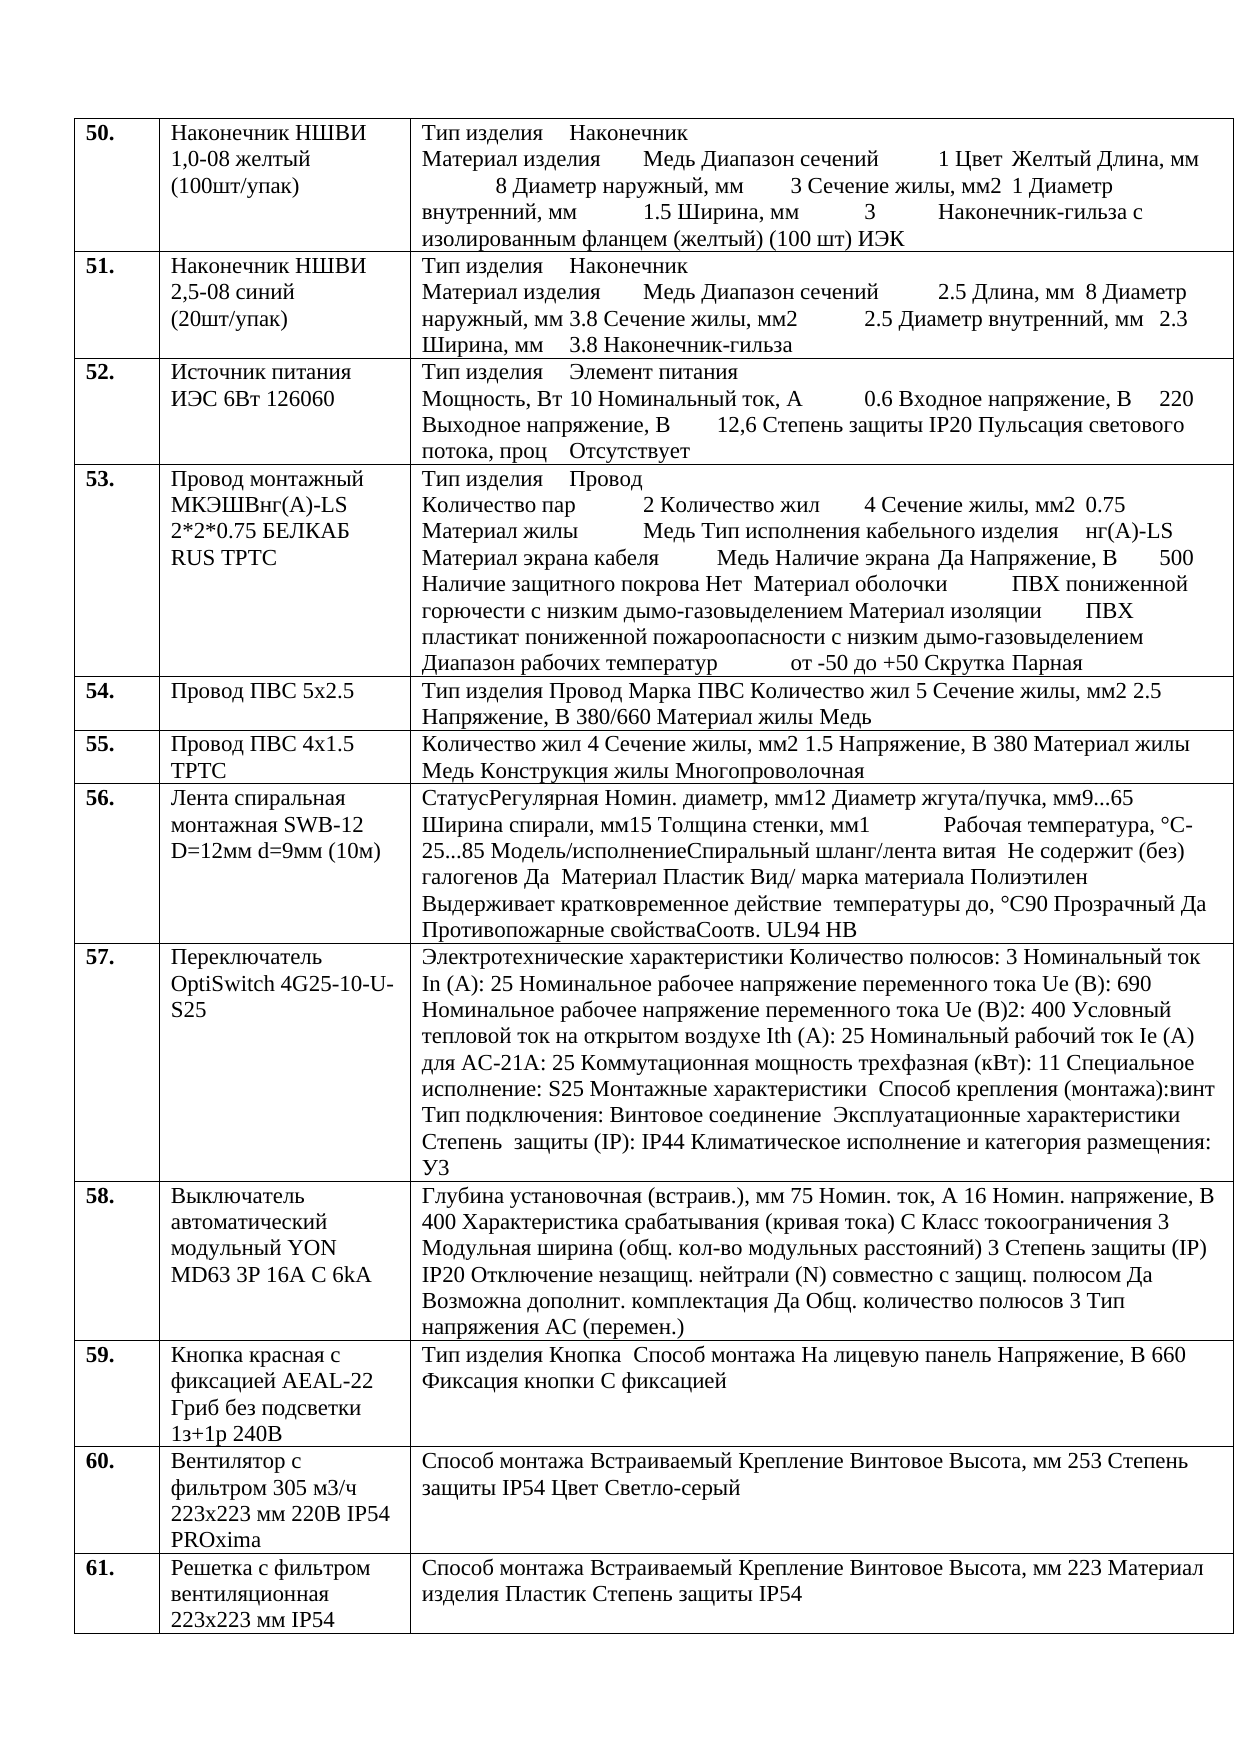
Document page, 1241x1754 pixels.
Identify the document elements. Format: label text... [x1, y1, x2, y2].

table_cell 51. [75, 252, 159, 357]
table_cell Наконечник НШВИ 2,5-08 синий (20шт/упак) [160, 252, 410, 357]
table_cell Тип изделия Провод Марка ПВС Количество жил 5 Сечение жилы, мм2 2.5 Напряжение, В 380/660 Материал жилы Медь [872, 677, 1233, 729]
table_cell Провод ПВС 4х1.5 ТРТС [227, 731, 410, 783]
table_cell Вентилятор с фильтром 305 м3/ч 223x223 мм 220В IP54 PROxima [261, 1447, 410, 1553]
table_cell Тип изделия Провод Количество пар 2 Количество жил 4 Сечение жилы, мм2 0.75 Материал жилы Медь Тип исполнения кабельного изделия нг(A)-LS Материал экрана кабеля Медь Наличие экрана Да Напряжение, В 500 Наличие защитного покрова Нет Материал оболочки ПВХ пониженной горючести с низким дымо-газовыделением Материал изоляции ПВХ пластикат пониженной пожароопасности с низким дымо-газовыделением Диапазон рабочих температур от -50 до +50 Скрутка Парная [642, 465, 1233, 676]
table_cell Провод ПВС 5х2.5 [160, 677, 410, 729]
table_cell 59. [75, 1341, 159, 1446]
table_cell Глубина установочная (встраив.), мм 75 Номин. ток, А 16 Номин. напряжение, В 400 Характеристика срабатывания (кривая тока) C Класс токоограничения 3 Модульная ширина (общ. кол-во модульных расстояний) 3 Степень защиты (IP) IP20 Отключение незащищ. нейтрали (N) совместно с защищ. полюсом Да Возможна дополнит. комплектация Да Общ. количество полюсов 3 Тип напряжения AC (перемен.) [411, 1182, 1233, 1340]
table_cell 58. [75, 1182, 159, 1340]
table_cell Кнопка красная с фиксацией AEAL-22 Гриб без подсветки 1з+1р 240В [160, 1341, 410, 1446]
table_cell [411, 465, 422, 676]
table_cell Наконечник НШВИ 1,0-08 желтый (100шт/упак) [160, 119, 410, 251]
table_cell 53. [75, 465, 159, 676]
table_cell Лента спиральная монтажная SWB-12 D=12мм d=9мм (10м) [160, 784, 410, 942]
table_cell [411, 1554, 1233, 1633]
table_cell 56. [75, 784, 159, 942]
table_cell Решетка с фильтром вентиляционная 223x223 мм IP54 PROxima [329, 1554, 410, 1633]
table_cell 52. [75, 359, 159, 464]
table_cell Тип изделия Наконечник Материал изделия Медь Диапазон сечений 2.5 Длина, мм 8 Диаметр наружный, мм 3.8 Сечение жилы, мм2 2.5 Диаметр внутренний, мм 2.3 Ширина, мм 3.8 Наконечник-гильза [688, 252, 1233, 357]
table_cell 55. [75, 731, 159, 783]
table_cell Переключатель OptiSwitch 4G25-10-U-S25 [160, 944, 410, 1181]
table_cell Количество жил 4 Сечение жилы, мм2 1.5 Напряжение, В 380 Материал жилы Медь Конструкция жилы Многопроволочная [864, 731, 1233, 783]
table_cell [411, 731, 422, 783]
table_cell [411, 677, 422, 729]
table_cell 54. [75, 677, 159, 729]
table_cell Способ монтажа Встраиваемый Крепление Винтовое Высота, мм 253 Степень защиты IP54 Цвет Светло-серый [411, 1447, 1233, 1553]
table_cell 60. [75, 1447, 159, 1553]
table_cell Тип изделия Элемент питания Мощность, Вт 10 Номинальный ток, А 0.6 Входное напряжение, В 220 Выходное напряжение, В 12,6 Степень защиты IP20 Пульсация светового потока, проц Отсутствует [411, 359, 1233, 464]
table_cell 61. [75, 1554, 159, 1633]
table_cell 50. [75, 119, 159, 251]
table_cell Провод монтажный МКЭШВнг(А)-LS 2*2*0.75 БЕЛКАБ RUS ТРТС [160, 465, 410, 676]
table_cell Выключатель автоматический модульный YON MD63 3P 16А C 6kA [160, 1182, 410, 1340]
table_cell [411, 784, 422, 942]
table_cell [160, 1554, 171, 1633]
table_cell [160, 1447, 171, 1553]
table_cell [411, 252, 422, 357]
table_cell СтатусРегулярная Номин. диаметр, мм12 Диаметр жгута/пучка, мм9...65 Ширина спирали, мм15 Толщина стенки, мм1 Рабочая температура, °C-25...85 Модель/исполнениеСпиральный шланг/лента витая Не содержит (без) галогенов Да Материал Пластик Вид/ марка материала Полиэтилен Выдерживает кратковременное действие температуры до, °C90 Прозрачный Да Противопожарные свойстваСоотв. UL94 HB [858, 784, 1233, 942]
table_cell Источник питания ИЭС 6Вт 126060 [160, 359, 410, 464]
table_cell Тип изделия Кнопка Способ монтажа На лицевую панель Напряжение, В 660 Фиксация кнопки С фиксацией [411, 1341, 1233, 1446]
table_cell 57. [75, 944, 159, 1181]
table_cell Тип изделия Наконечник Материал изделия Медь Диапазон сечений 1 Цвет Желтый Длина, мм 8 Диаметр наружный, мм 3 Сечение жилы, мм2 1 Диаметр внутренний, мм 1.5 Ширина, мм 3 Наконечник-гильза с изолированным фланцем (желтый) (100 шт) ИЭК [411, 119, 1233, 251]
table_cell Электротехнические характеристики Количество полюсов: 3 Номинальный ток In (А): 25 Номинальное рабочее напряжение переменного тока Ue (В): 690 Номинальное рабочее напряжение переменного тока Ue (В)2: 400 Условный тепловой ток на открытом воздухе Ith (A): 25 Номинальный рабочий ток Ie (А) для АС-21А: 25 Коммутационная мощность трехфазная (кВт): 11 Специальное исполнение: S25 Монтажные характеристики Способ крепления (монтажа):винт Тип подключения: Винтовое соединение Эксплуатационные характеристики Степень защиты (IP): IP44 Климатическое исполнение и категория размещения: У3 [411, 944, 1233, 1181]
